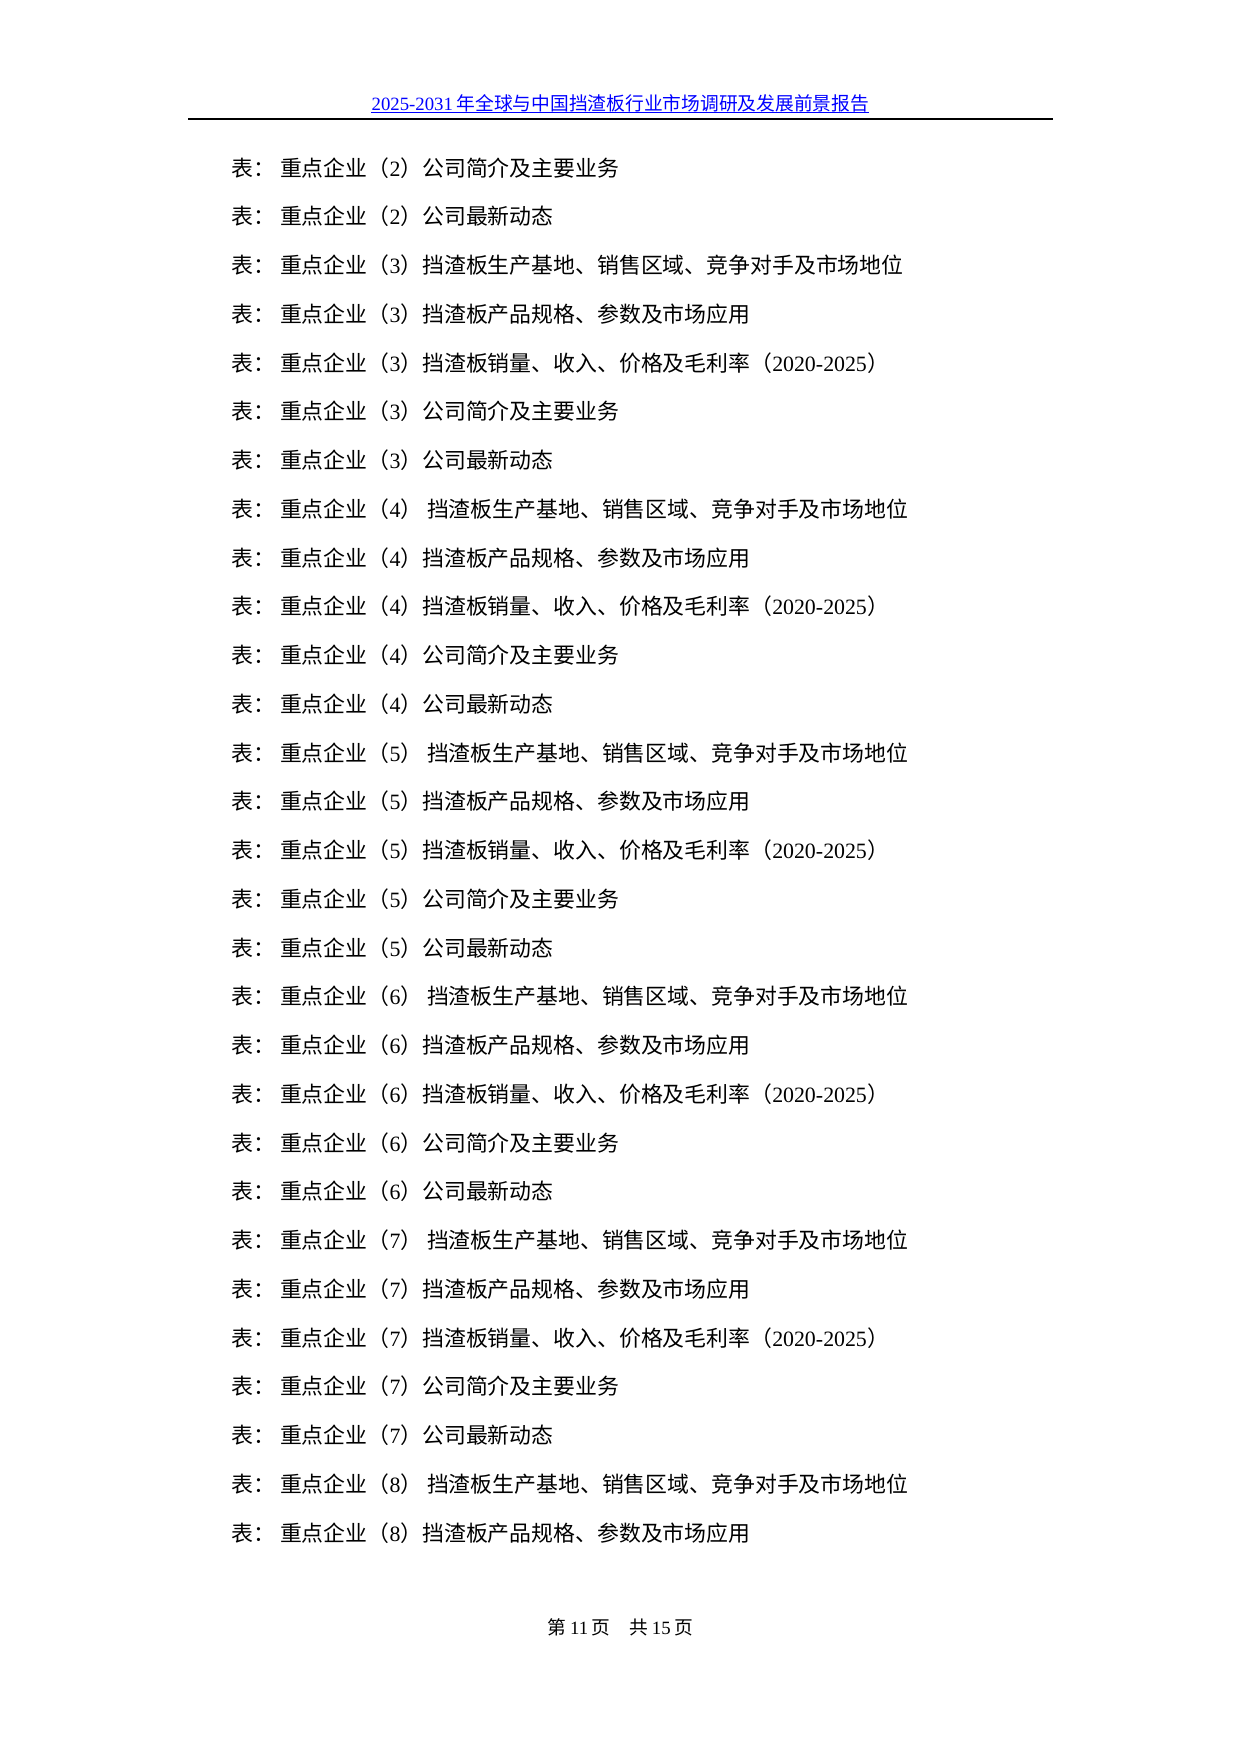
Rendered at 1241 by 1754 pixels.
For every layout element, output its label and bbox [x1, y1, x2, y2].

text [187, 150, 1053, 1548]
